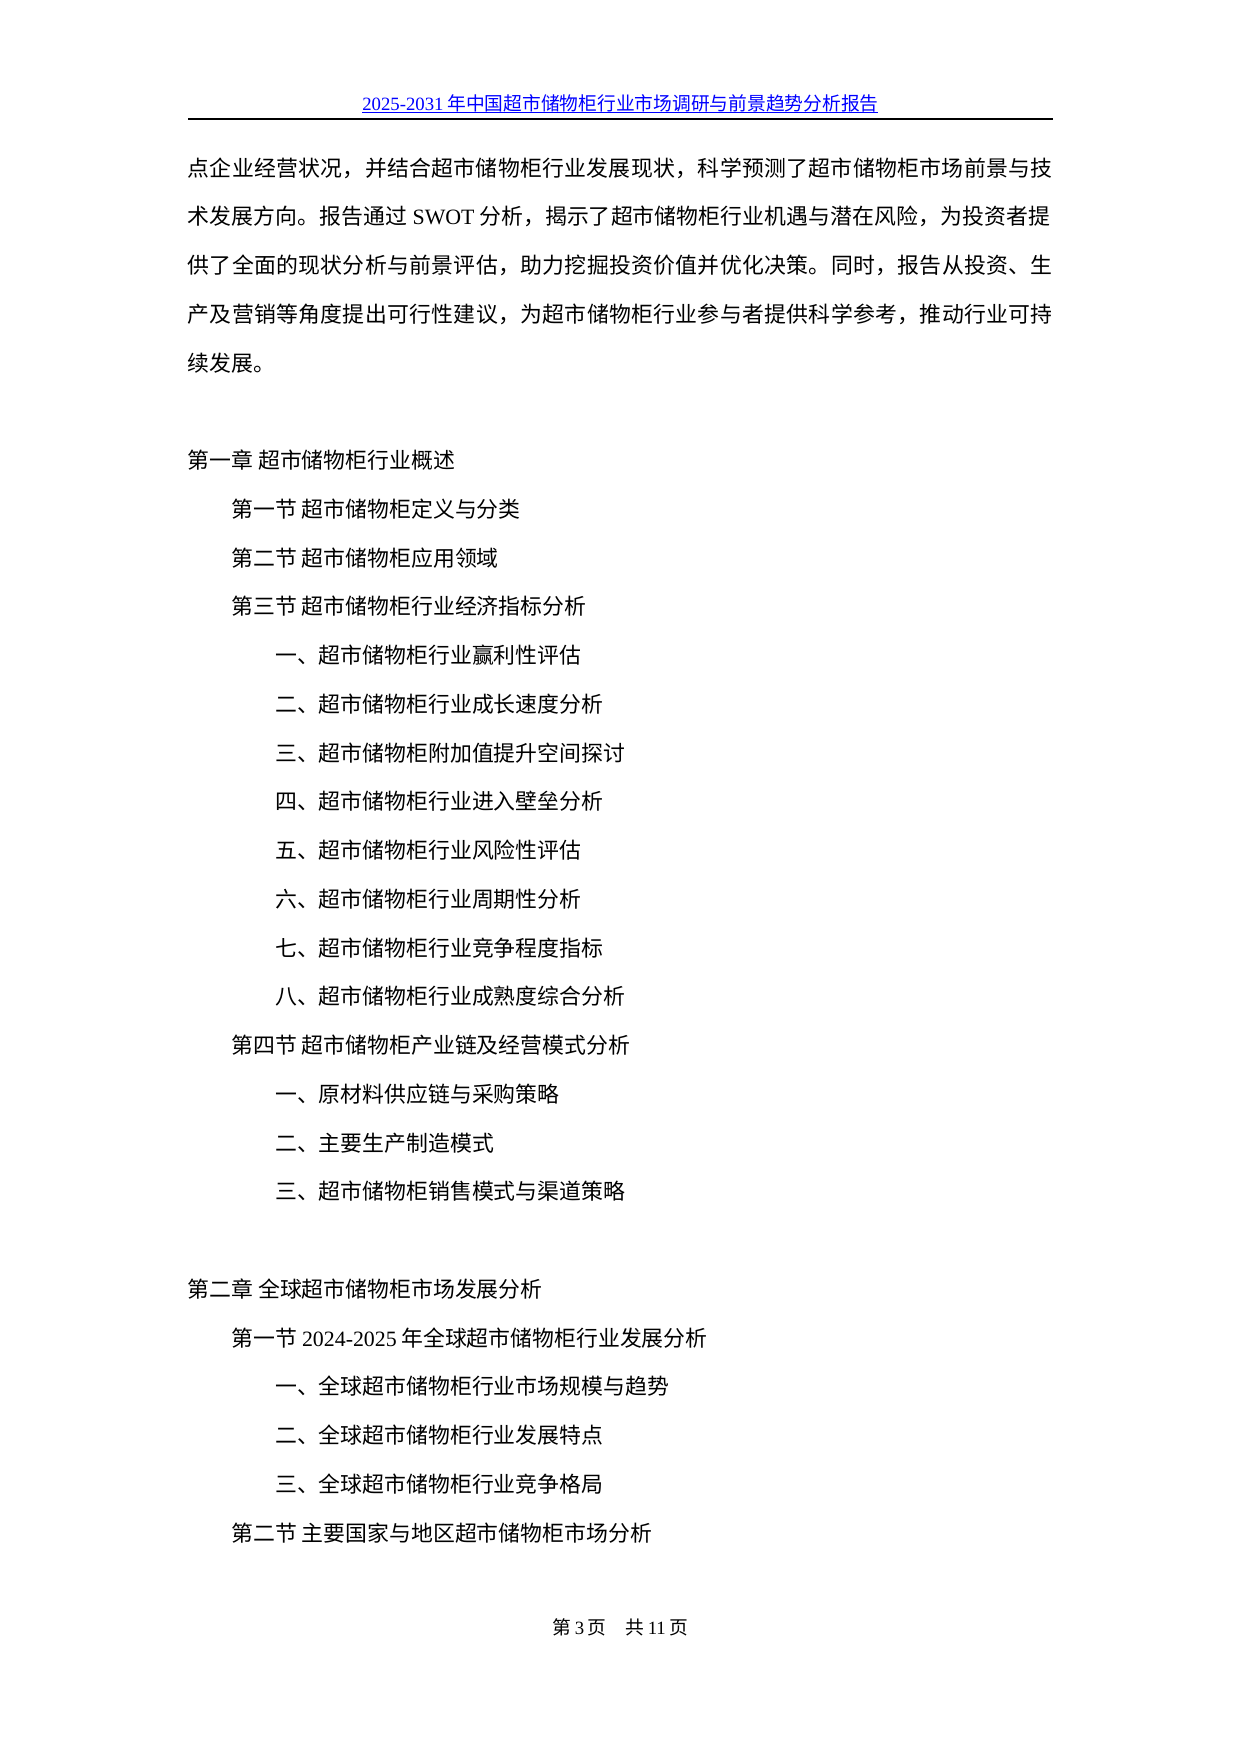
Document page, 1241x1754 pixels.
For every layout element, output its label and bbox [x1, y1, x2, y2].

text [187, 150, 1053, 1548]
